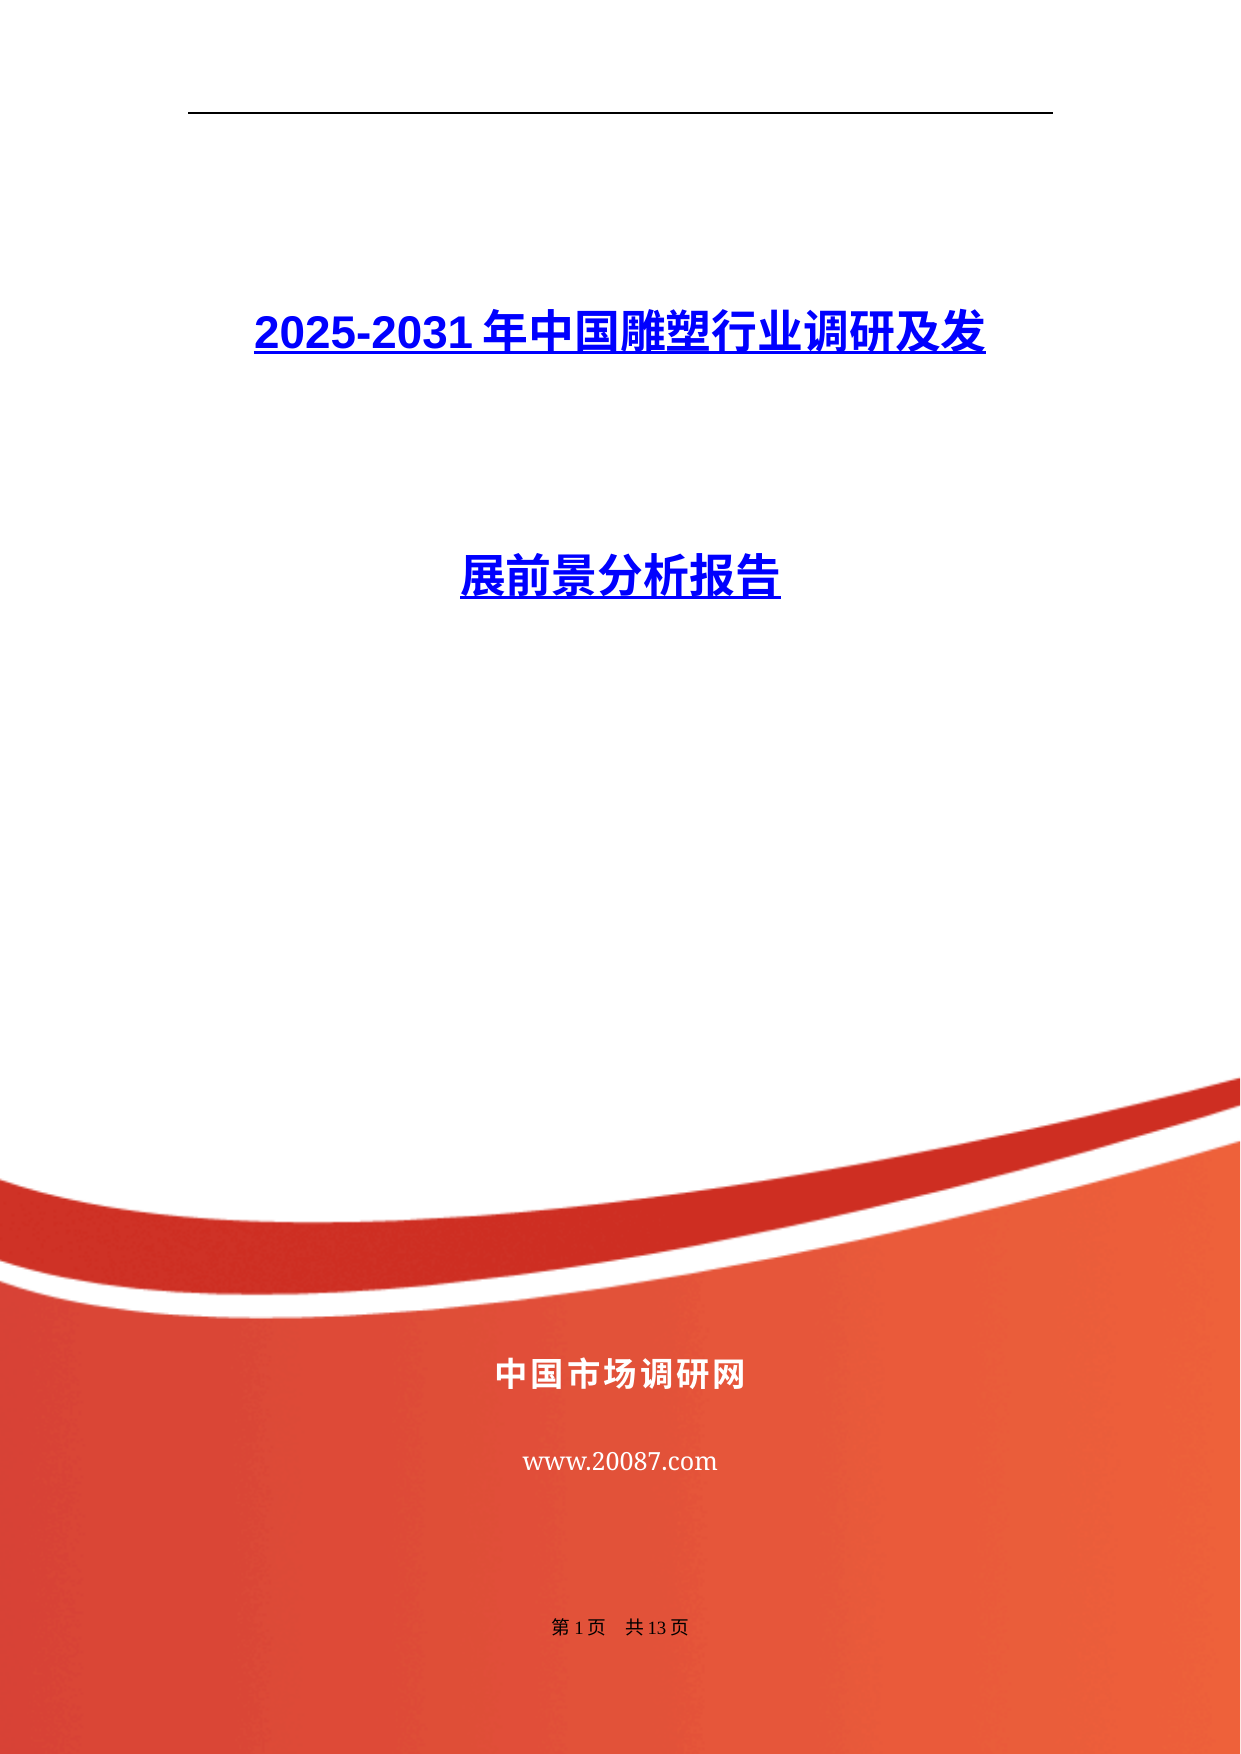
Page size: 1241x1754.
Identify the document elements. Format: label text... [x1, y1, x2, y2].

picture [0, 1006, 1241, 1754]
text www.20087.com [187, 1428, 1053, 1493]
table_header 2025-2031年中国雕塑行业调研及发展前景分析报告 [188, 207, 1053, 773]
subtitle 中国市场调研网 [187, 1339, 1053, 1404]
